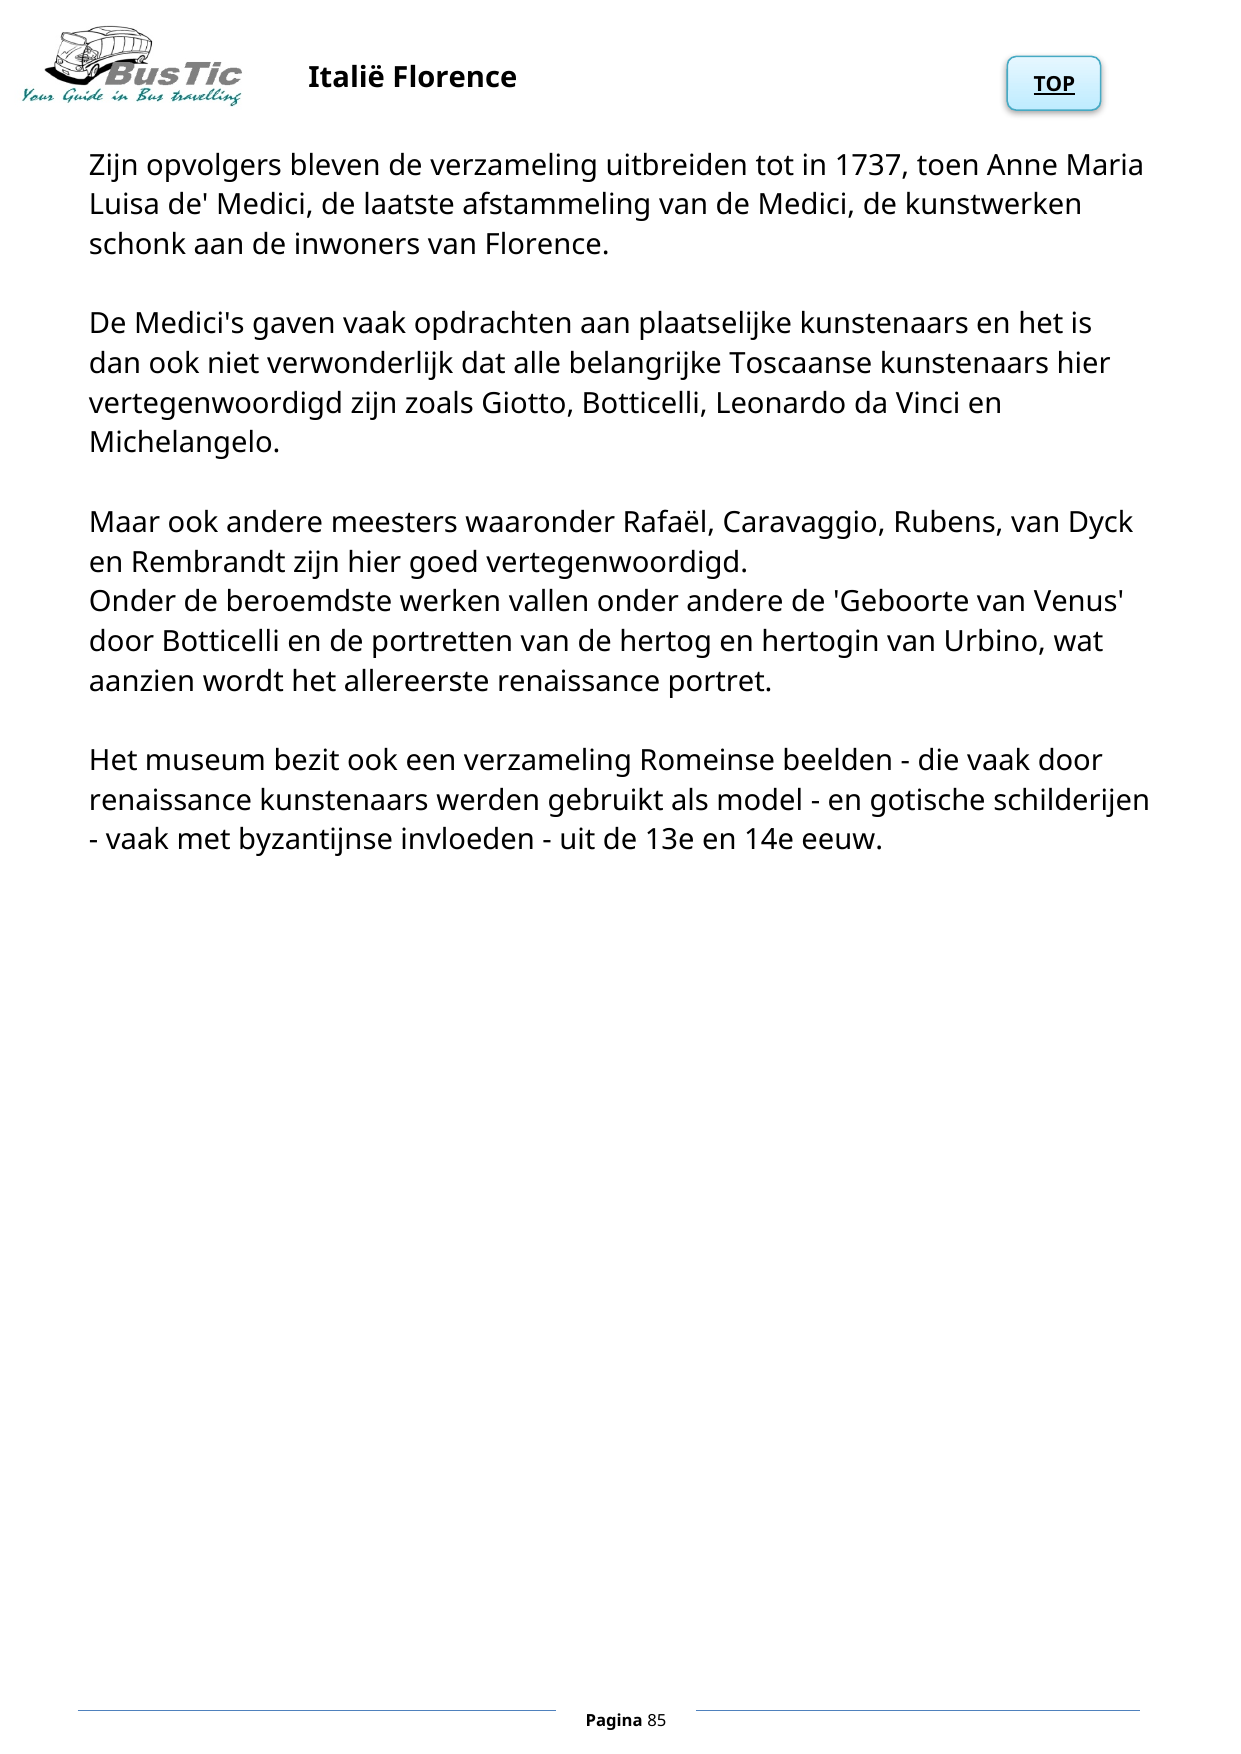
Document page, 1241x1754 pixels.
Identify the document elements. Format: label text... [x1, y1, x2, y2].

text Maar ook andere meesters waaronder Rafaël, Caravaggio, Rubens, van Dyck en Rembrandt zijn hier goed vertegenwoordigd. [89, 501, 1152, 581]
picture [14, 21, 251, 110]
text Onder de beroemdste werken vallen onder andere de 'Geboorte van Venus' door Botticelli en de portretten van de hertog en hertogin van Urbino, wat aanzien wordt het allereerste renaissance portret. Het museum bezit ook een verzameling Romeinse beelden - die vaak door renaissance kunstenaars werden gebruikt als model - en gotische schilderijen - vaak met byzantijnse invloeden - uit de 13e en 14e eeuw. [89, 581, 1152, 858]
text Zijn opvolgers bleven de verzameling uitbreiden tot in 1737, toen Anne Maria Luisa de' Medici, de laatste afstammeling van de Medici, de kunstwerken schonk aan de inwoners van Florence. De Medici's gaven vaak opdrachten aan plaatselijke kunstenaars en het is dan ook niet verwonderlijk dat alle belangrijke Toscaanse kunstenaars hier vertegenwoordigd zijn zoals Giotto, Botticelli, Leonardo da Vinci en Michelangelo. [89, 144, 1152, 461]
